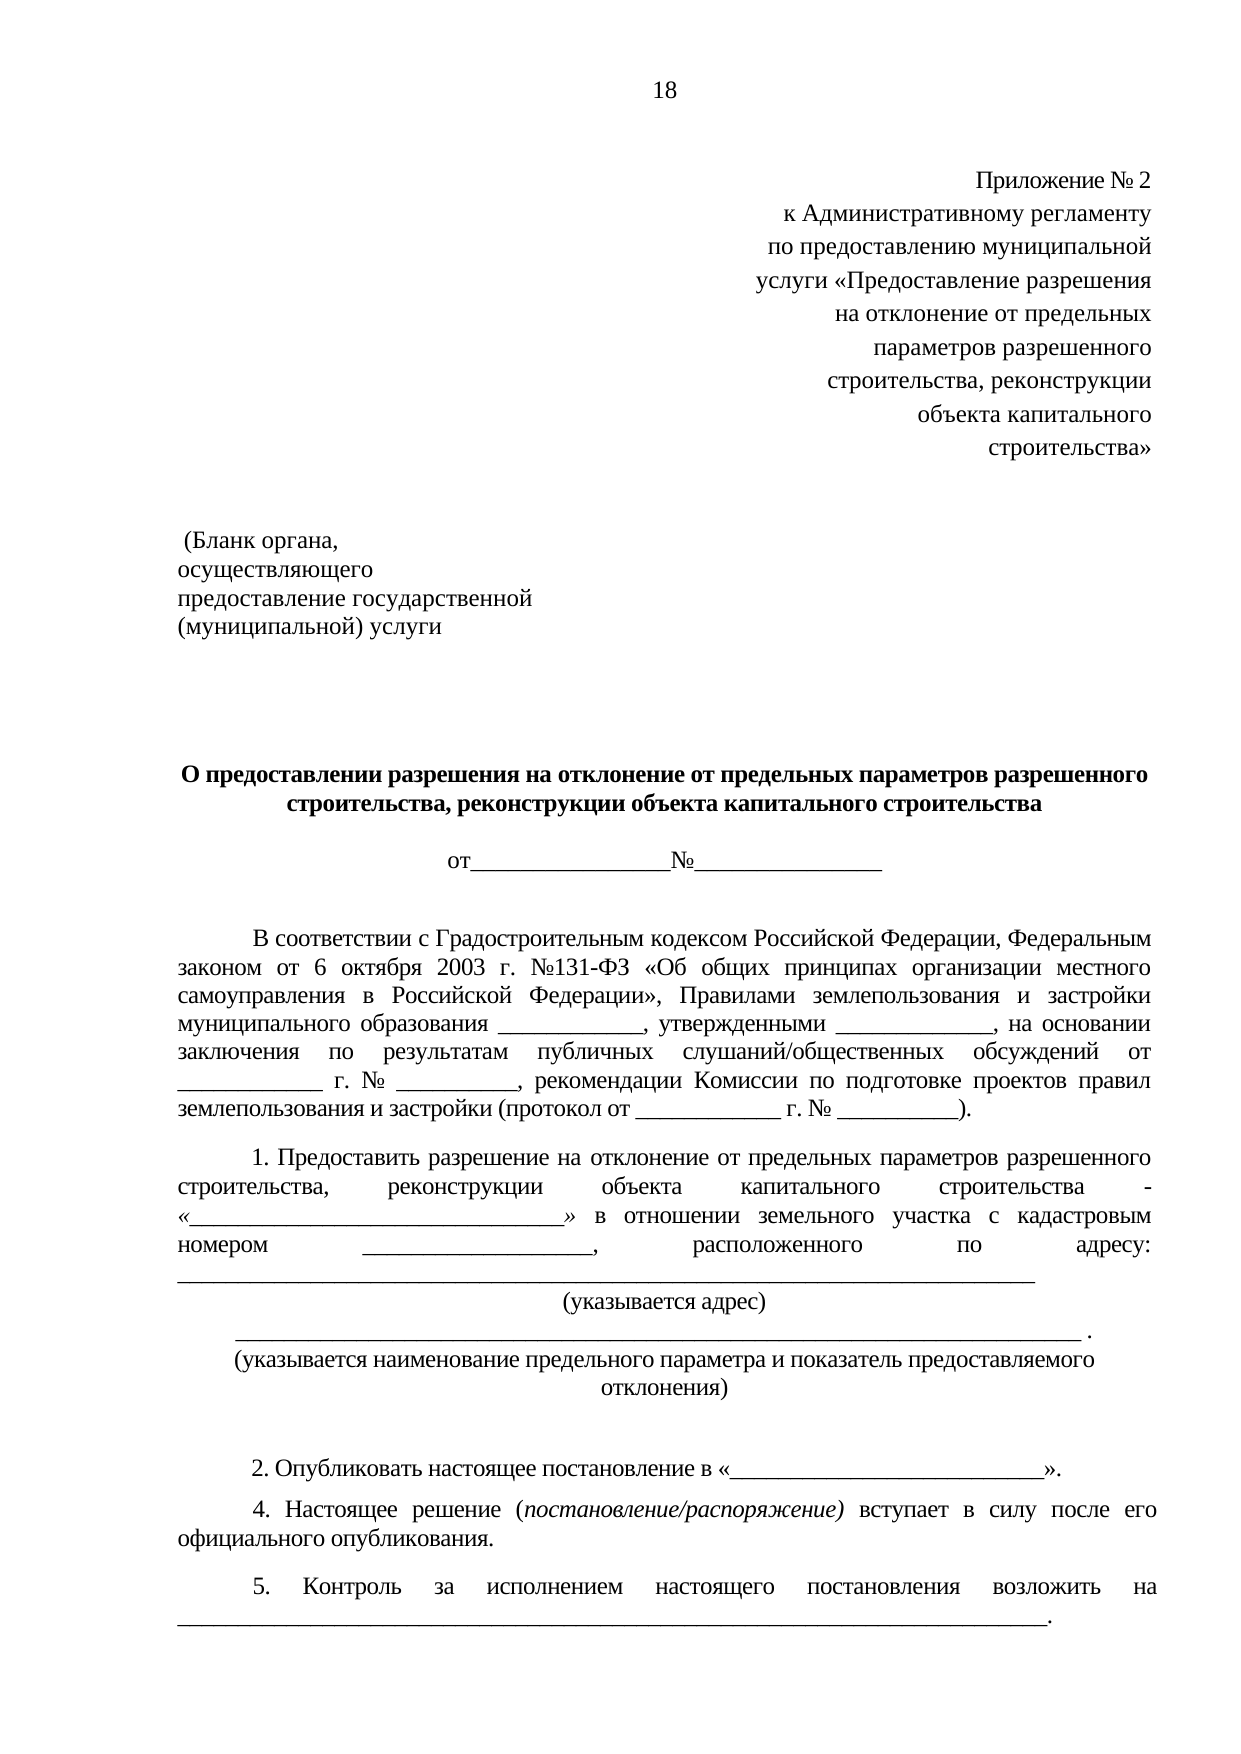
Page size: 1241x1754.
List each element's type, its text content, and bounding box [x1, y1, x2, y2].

text (указывается наименование предельного параметра и показатель предоставляемого отклонения) [177, 1344, 1152, 1401]
text 2. Опубликовать настоящее постановление в «__________________________». [177, 1454, 1152, 1482]
text от________________№_______________ [177, 846, 1152, 875]
text 4. Настоящее решение (постановление/распоряжение) вступает в силу после его официального опубликования. [177, 1495, 1158, 1551]
text к Административному регламенту по предоставлению муниципальной услуги «Предоставление разрешения на отклонение от предельных параметров разрешенного строительства, реконструкции объекта капитального строительства» [752, 194, 1152, 463]
text Приложение № 2 [177, 166, 1152, 194]
text 5. Контроль за исполнением настоящего постановления возложить на ________________________________________________________________________. [177, 1572, 1158, 1628]
text (муниципальной) услуги [177, 611, 1152, 640]
text (указывается адрес) [177, 1286, 1152, 1315]
text ______________________________________________________________________ . [177, 1315, 1152, 1344]
text (Бланк органа, осуществляющего предоставление государственной [177, 525, 1152, 611]
text В соответствии с Градостроительным кодексом Российской Федерации, Федеральным законом от 6 октября 2003 г. №131-ФЗ «Об общих принципах организации местного самоуправления в Российской Федерации», Правилами землепользования и застройки муниципального образования ____________, утвержденными _____________, на основании заключения по результатам публичных слушаний/общественных обсуждений от ____________ г. № __________, рекомендации Комиссии по подготовке проектов правил землепользования и застройки (протокол от ____________ г. № __________). [177, 924, 1152, 1122]
text 1. Предоставить разрешение на отклонение от предельных параметров разрешенного строительства, реконструкции объекта капитального строительства - «_______________________________» в отношении земельного участка с кадастровым номером ___________________, расположенного по адресу: _______________________________________________________________________ [177, 1142, 1152, 1286]
text О предоставлении разрешения на отклонение от предельных параметров разрешенного строительства, реконструкции объекта капитального строительства [177, 759, 1152, 817]
